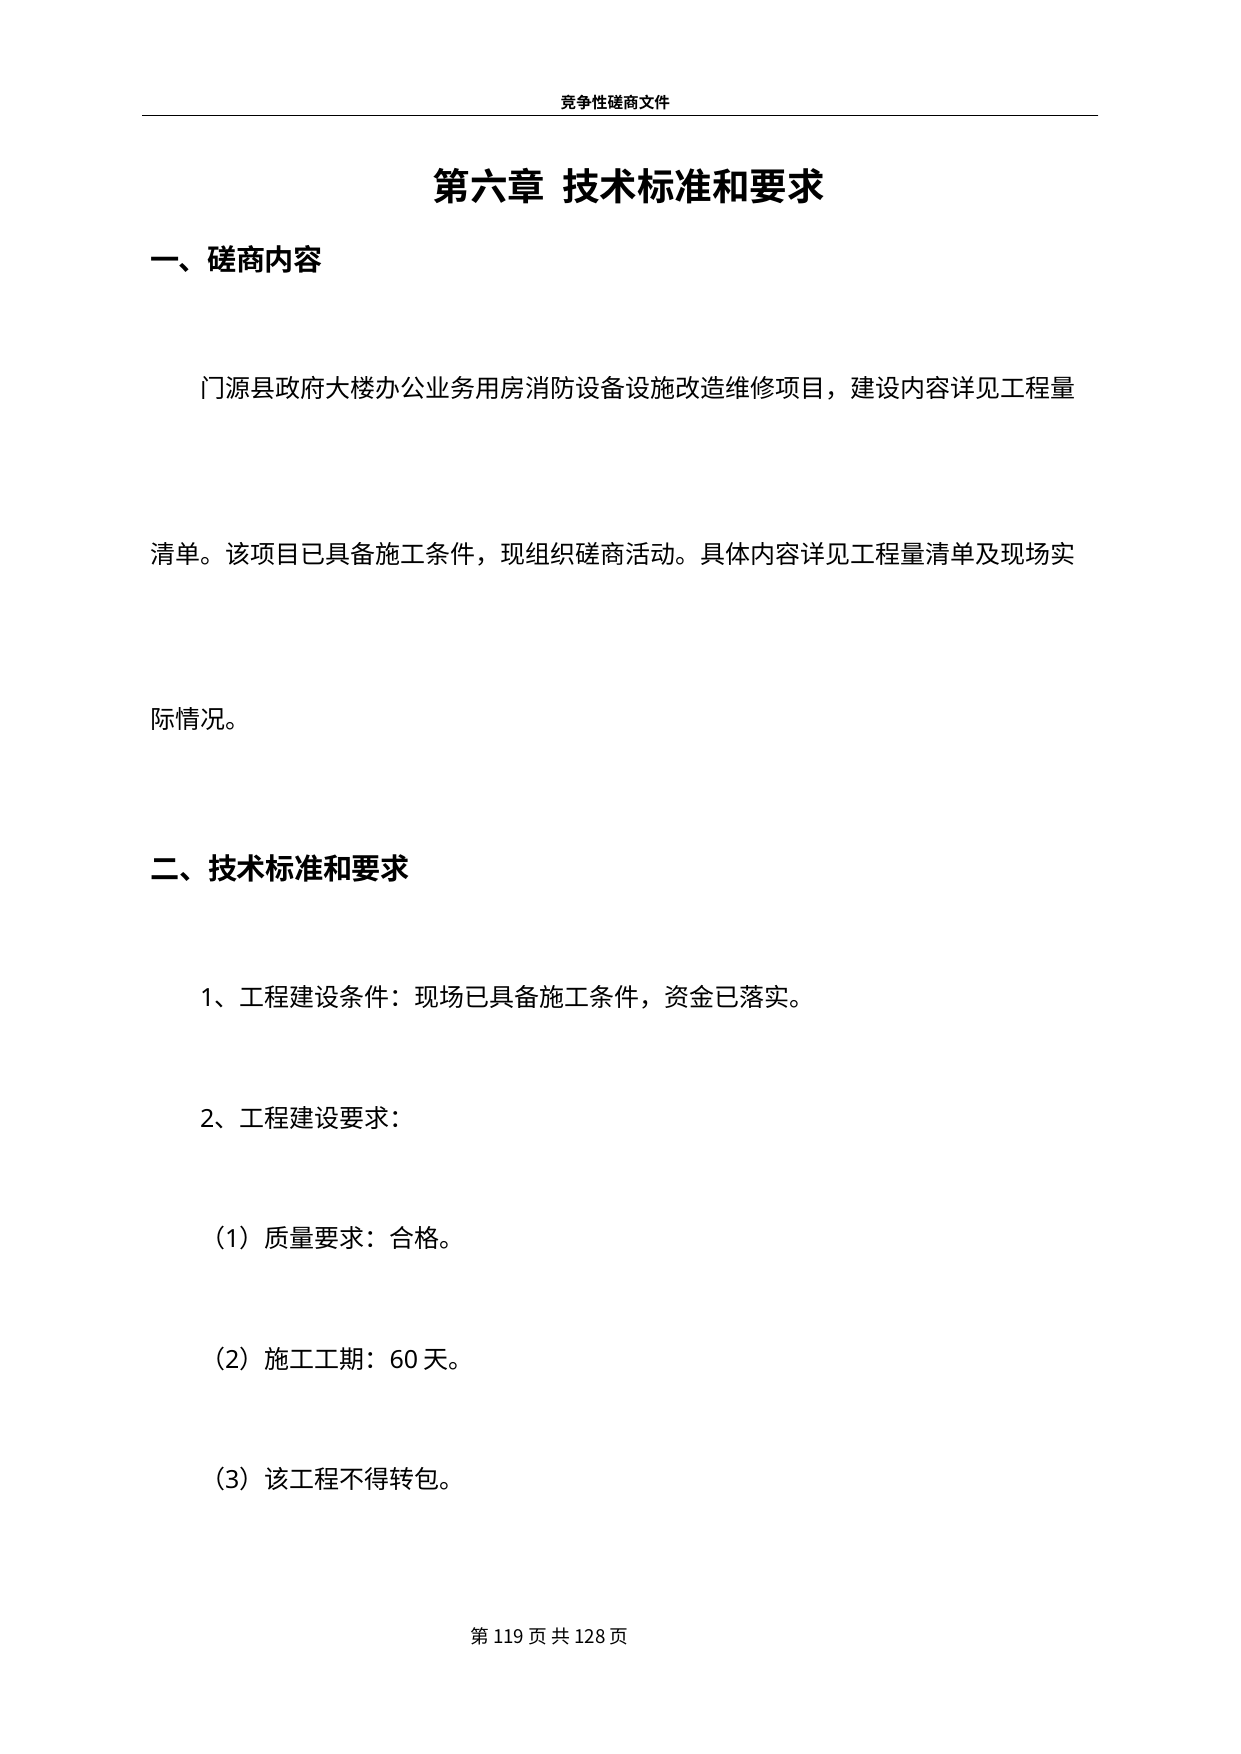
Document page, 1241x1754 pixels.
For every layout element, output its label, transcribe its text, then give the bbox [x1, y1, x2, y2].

text （2）施工工期：60天。 [150, 1324, 1090, 1390]
text （3）该工程不得转包。 [150, 1445, 1090, 1511]
text 1、工程建设条件：现场已具备施工条件，资金已落实。 [150, 963, 1090, 1029]
subtitle 第六章 技术标准和要求 [167, 151, 1090, 217]
text 二、技术标准和要求 [150, 833, 1090, 899]
text 一、磋商内容 [150, 224, 1090, 291]
text 2、工程建设要求： [150, 1083, 1090, 1149]
text （1）质量要求：合格。 [150, 1204, 1090, 1270]
text 门源县政府大楼办公业务用房消防设备设施改造维修项目，建设内容详见工程量清单。该项目已具备施工条件，现组织磋商活动。具体内容详见工程量清单及现场实际情况。 [150, 354, 1090, 750]
